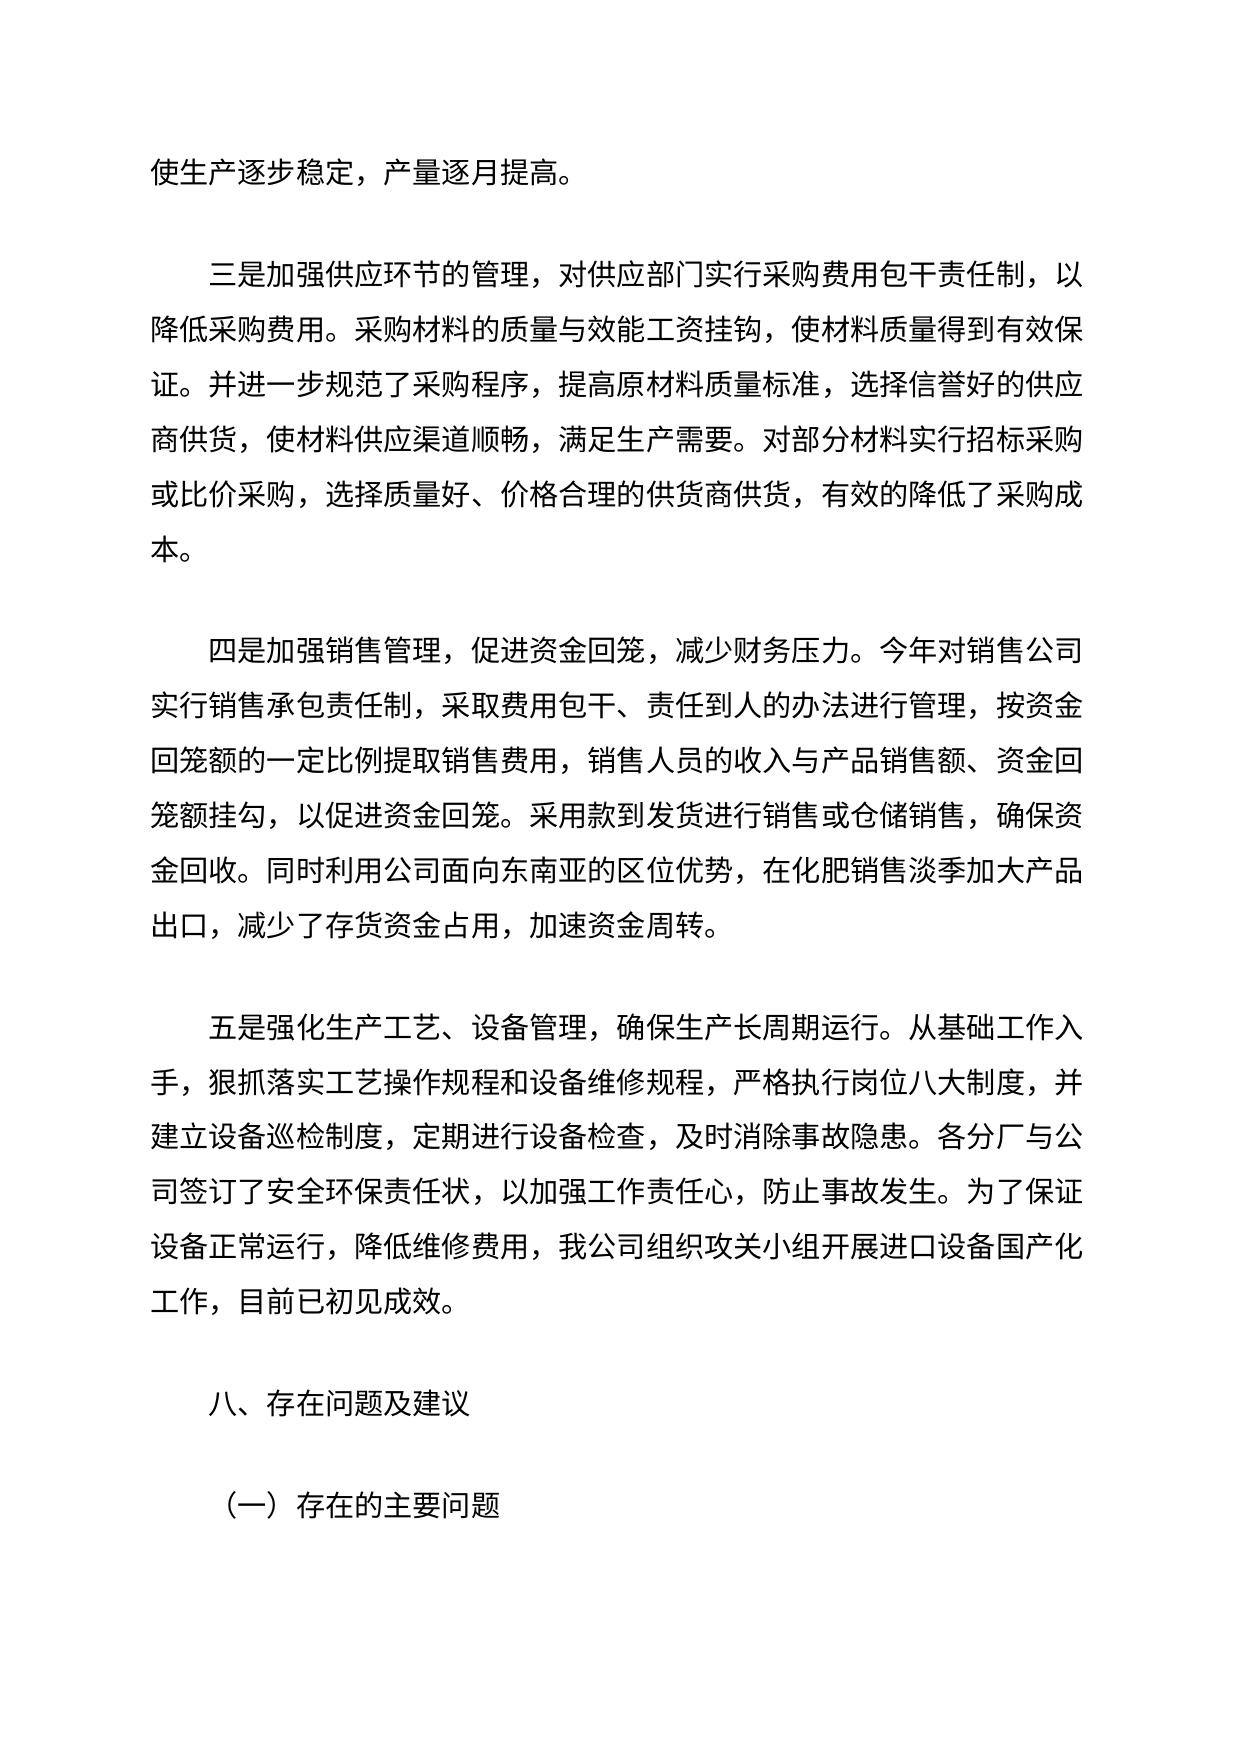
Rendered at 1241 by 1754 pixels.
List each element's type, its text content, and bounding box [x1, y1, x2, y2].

text （一）存在的主要问题 [150, 1482, 1090, 1524]
text 四是加强销售管理，促进资金回笼，减少财务压力。今年对销售公司实行销售承包责任制，采取费用包干、责任到人的办法进行管理，按资金回笼额的一定比例提取销售费用，销售人员的收入与产品销售额、资金回笼额挂勾，以促进资金回笼。采用款到发货进行销售或仓储销售，确保资金回收。同时利用公司面向东南亚的区位优势，在化肥销售淡季加大产品出口，减少了存货资金占用，加速资金周转。 [150, 628, 1090, 945]
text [150, 150, 1090, 192]
text 三是加强供应环节的管理，对供应部门实行采购费用包干责任制，以降低采购费用。采购材料的质量与效能工资挂钩，使材料质量得到有效保证。并进一步规范了采购程序，提高原材料质量标准，选择信誉好的供应商供货，使材料供应渠道顺畅，满足生产需要。对部分材料实行招标采购或比价采购，选择质量好、价格合理的供货商供货，有效的降低了采购成本。 [150, 252, 1090, 568]
text 五是强化生产工艺、设备管理，确保生产长周期运行。从基础工作入手，狠抓落实工艺操作规程和设备维修规程，严格执行岗位八大制度，并建立设备巡检制度，定期进行设备检查，及时消除事故隐患。各分厂与公司签订了安全环保责任状，以加强工作责任心，防止事故发生。为了保证设备正常运行，降低维修费用，我公司组织攻关小组开展进口设备国产化工作，目前已初见成效。 [150, 1004, 1090, 1321]
text 八、存在问题及建议 [150, 1381, 1090, 1423]
